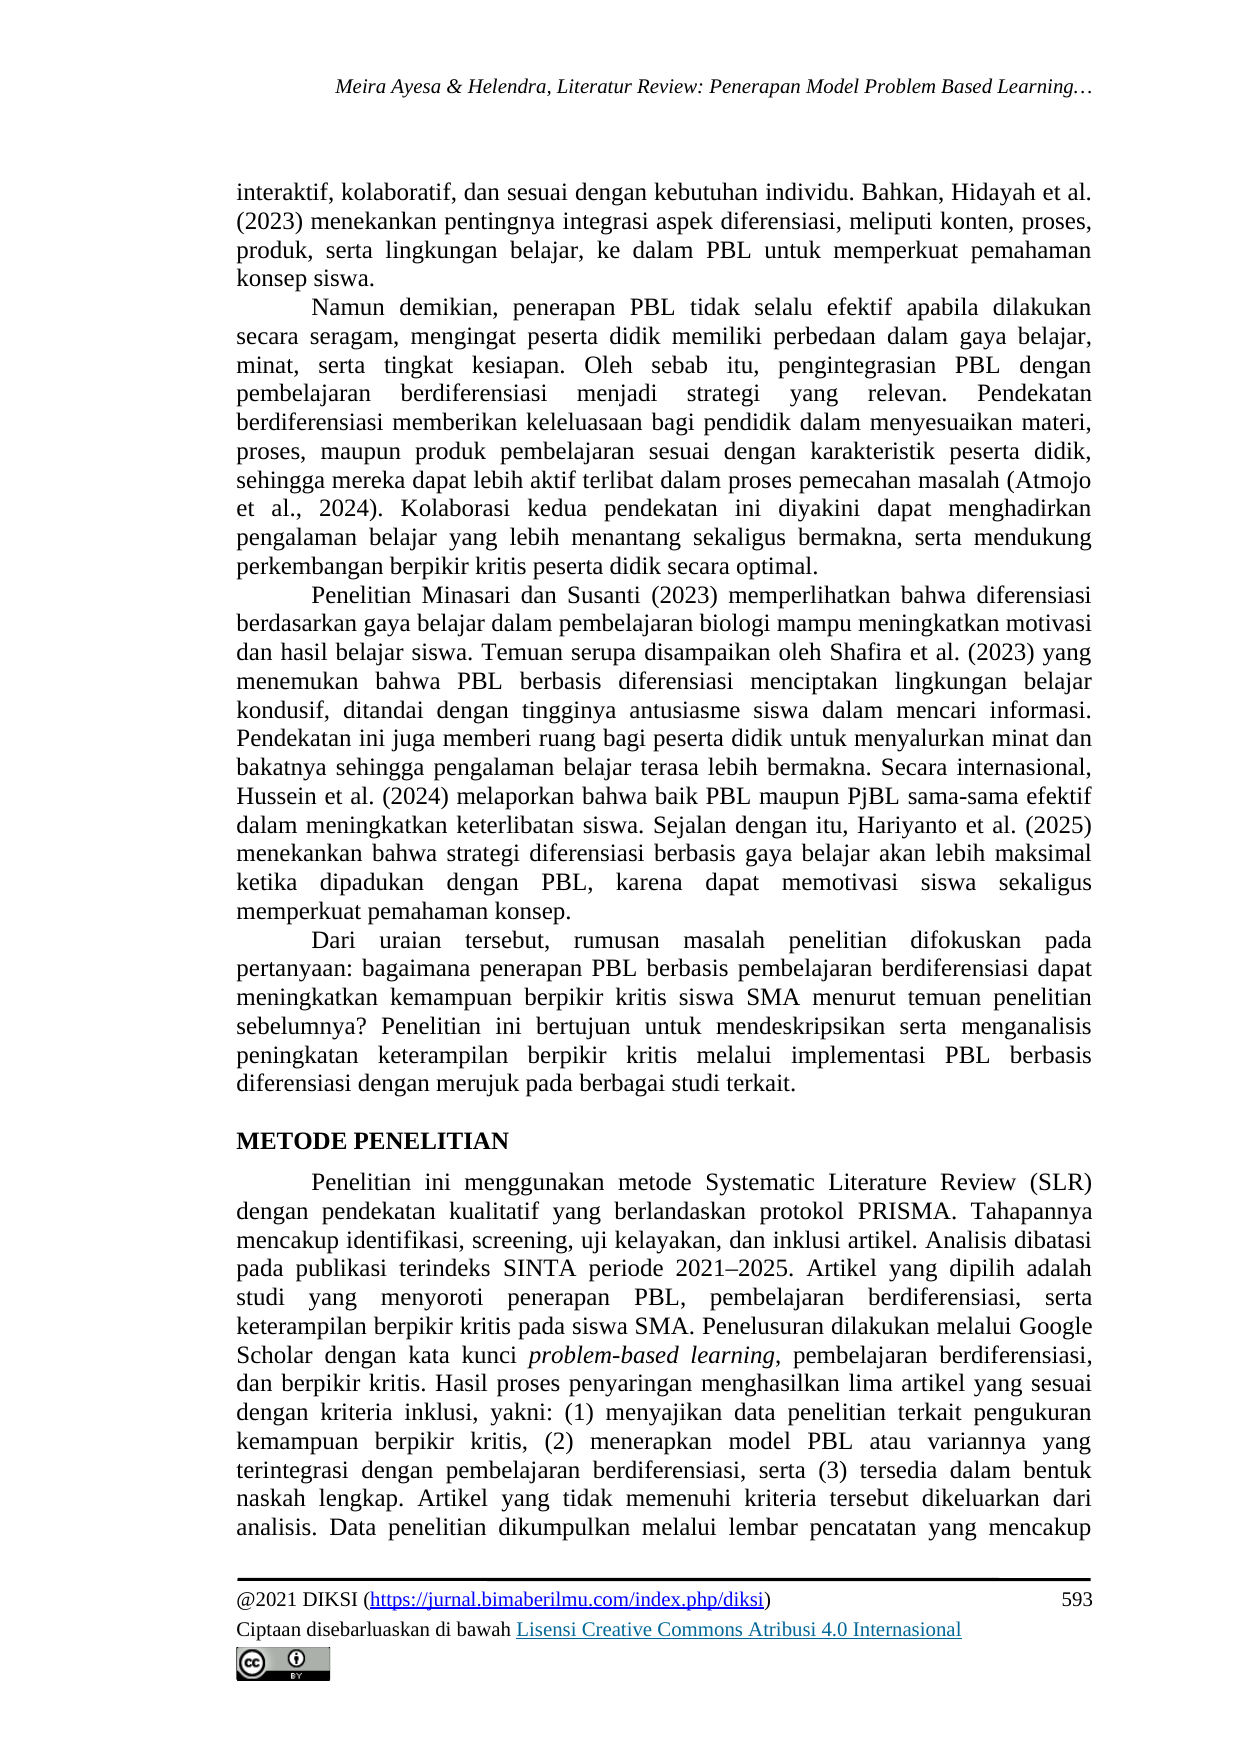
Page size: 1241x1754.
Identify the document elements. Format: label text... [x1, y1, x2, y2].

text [236, 177, 1092, 292]
text Namun demikian, penerapan PBL tidak selalu efektif apabila dilakukan secara seragam, mengingat peserta didik memiliki perbedaan dalam gaya belajar, minat, serta tingkat kesiapan. Oleh sebab itu, pengintegrasian PBL dengan pembelajaran berdiferensiasi menjadi strategi yang relevan. Pendekatan berdiferensiasi memberikan keleluasaan bagi pendidik dalam menyesuaikan materi, proses, maupun produk pembelajaran sesuai dengan karakteristik peserta didik, sehingga mereka dapat lebih aktif terlibat dalam proses pemecahan masalah (Atmojo et al., 2024). Kolaborasi kedua pendekatan ini diyakini dapat menghadirkan pengalaman belajar yang lebih menantang sekaligus bermakna, serta mendukung perkembangan berpikir kritis peserta didik secara optimal. [236, 292, 1092, 580]
text Penelitian Minasari dan Susanti (2023) memperlihatkan bahwa diferensiasi berdasarkan gaya belajar dalam pembelajaran biologi mampu meningkatkan motivasi dan hasil belajar siswa. Temuan serupa disampaikan oleh Shafira et al. (2023) yang menemukan bahwa PBL berbasis diferensiasi menciptakan lingkungan belajar kondusif, ditandai dengan tingginya antusiasme siswa dalam mencari informasi. Pendekatan ini juga memberi ruang bagi peserta didik untuk menyalurkan minat dan bakatnya sehingga pengalaman belajar terasa lebih bermakna. Secara internasional, Hussein et al. (2024) melaporkan bahwa baik PBL maupun PjBL sama-sama efektif dalam meningkatkan keterlibatan siswa. Sejalan dengan itu, Hariyanto et al. (2025) menekankan bahwa strategi diferensiasi berbasis gaya belajar akan lebih maksimal ketika dipadukan dengan PBL, karena dapat memotivasi siswa sekaligus memperkuat pemahaman konsep. [236, 580, 1092, 925]
text METODE PENELITIAN [236, 1126, 1092, 1155]
picture [595, 1626, 602, 1634]
picture [724, 1626, 731, 1634]
picture [681, 1626, 688, 1634]
picture [781, 1622, 788, 1636]
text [236, 1167, 1092, 1541]
text Dari uraian tersebut, rumusan masalah penelitian difokuskan pada pertanyaan: bagaimana penerapan PBL berbasis pembelajaran berdiferensiasi dapat meningkatkan kemampuan berpikir kritis siswa SMA menurut temuan penelitian sebelumnya? Penelitian ini bertujuan untuk mendeskripsikan serta menganalisis peningkatan keterampilan berpikir kritis melalui implementasi PBL berbasis diferensiasi dengan merujuk pada berbagai studi terkait. [236, 925, 1092, 1097]
picture [236, 1647, 331, 1681]
picture [751, 1625, 756, 1633]
